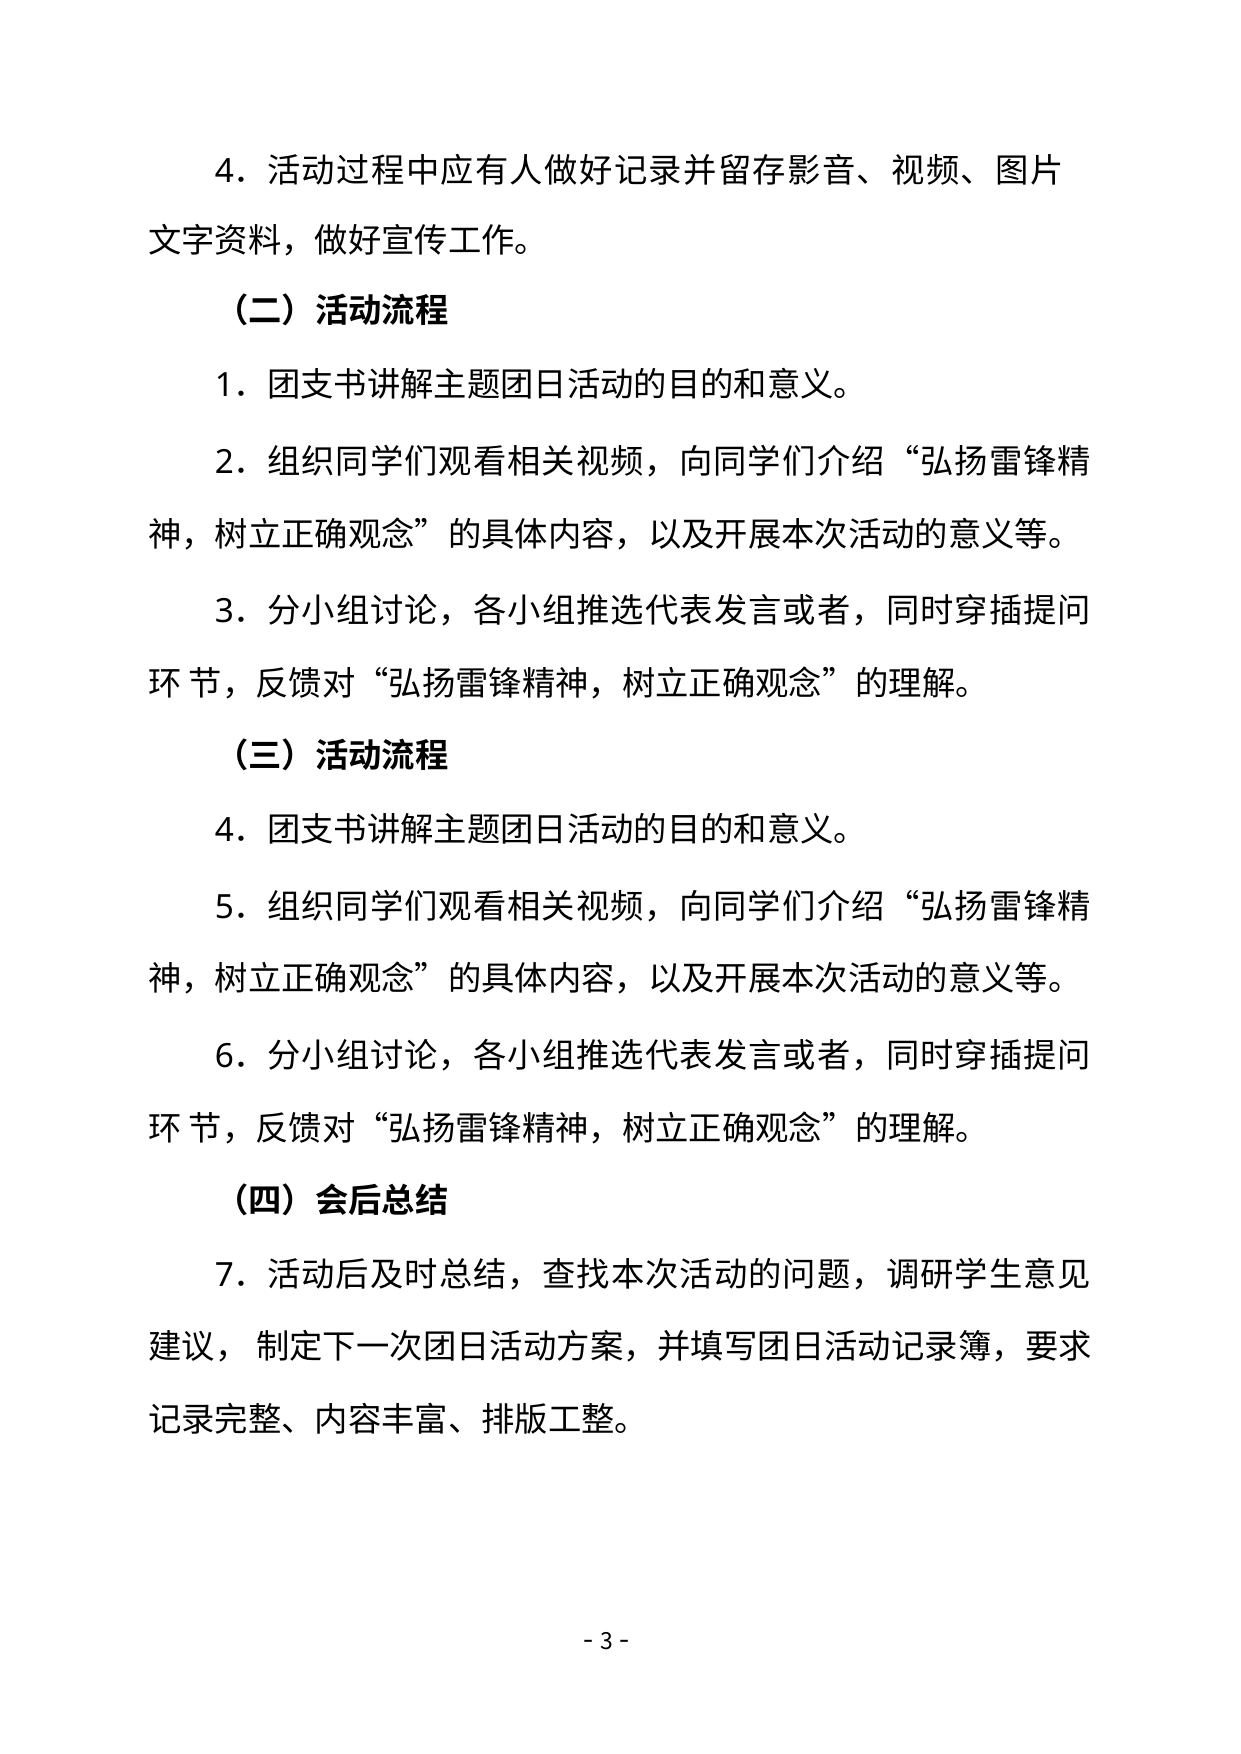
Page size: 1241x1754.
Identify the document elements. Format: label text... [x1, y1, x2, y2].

list 组织同学们观看相关视频，向同学们介绍“弘扬雷锋精神，树立正确观念”的具体内容，以及开展本次活动的意义等。 [148, 880, 1093, 1000]
list 分小组讨论，各小组推选代表发言或者，同时穿插提问环 节，反馈对“弘扬雷锋精神，树立正确观念”的理解。 [148, 584, 1093, 704]
list 活动后及时总结，查找本次活动的问题，调研学生意见建议， 制定下一次团日活动方案，并填写团日活动记录簿，要求记录完整、内容丰富、排版工整。 [148, 1248, 1093, 1441]
list 团支书讲解主题团日活动的目的和意义。 [148, 358, 1093, 406]
list 组织同学们观看相关视频，向同学们介绍“弘扬雷锋精神，树立正确观念”的具体内容，以及开展本次活动的意义等。 [148, 435, 1093, 556]
subtitle 活动流程 [148, 729, 1093, 777]
list 活动过程中应有人做好记录并留存影音、视频、图片文字资料，做好宣传工作。 [148, 144, 1064, 262]
list 团支书讲解主题团日活动的目的和意义。 [148, 803, 1093, 851]
subtitle 活动流程 [148, 284, 1093, 332]
list 分小组讨论，各小组推选代表发言或者，同时穿插提问环 节，反馈对“弘扬雷锋精神，树立正确观念”的理解。 [148, 1029, 1093, 1149]
subtitle 会后总结 [148, 1173, 1093, 1222]
